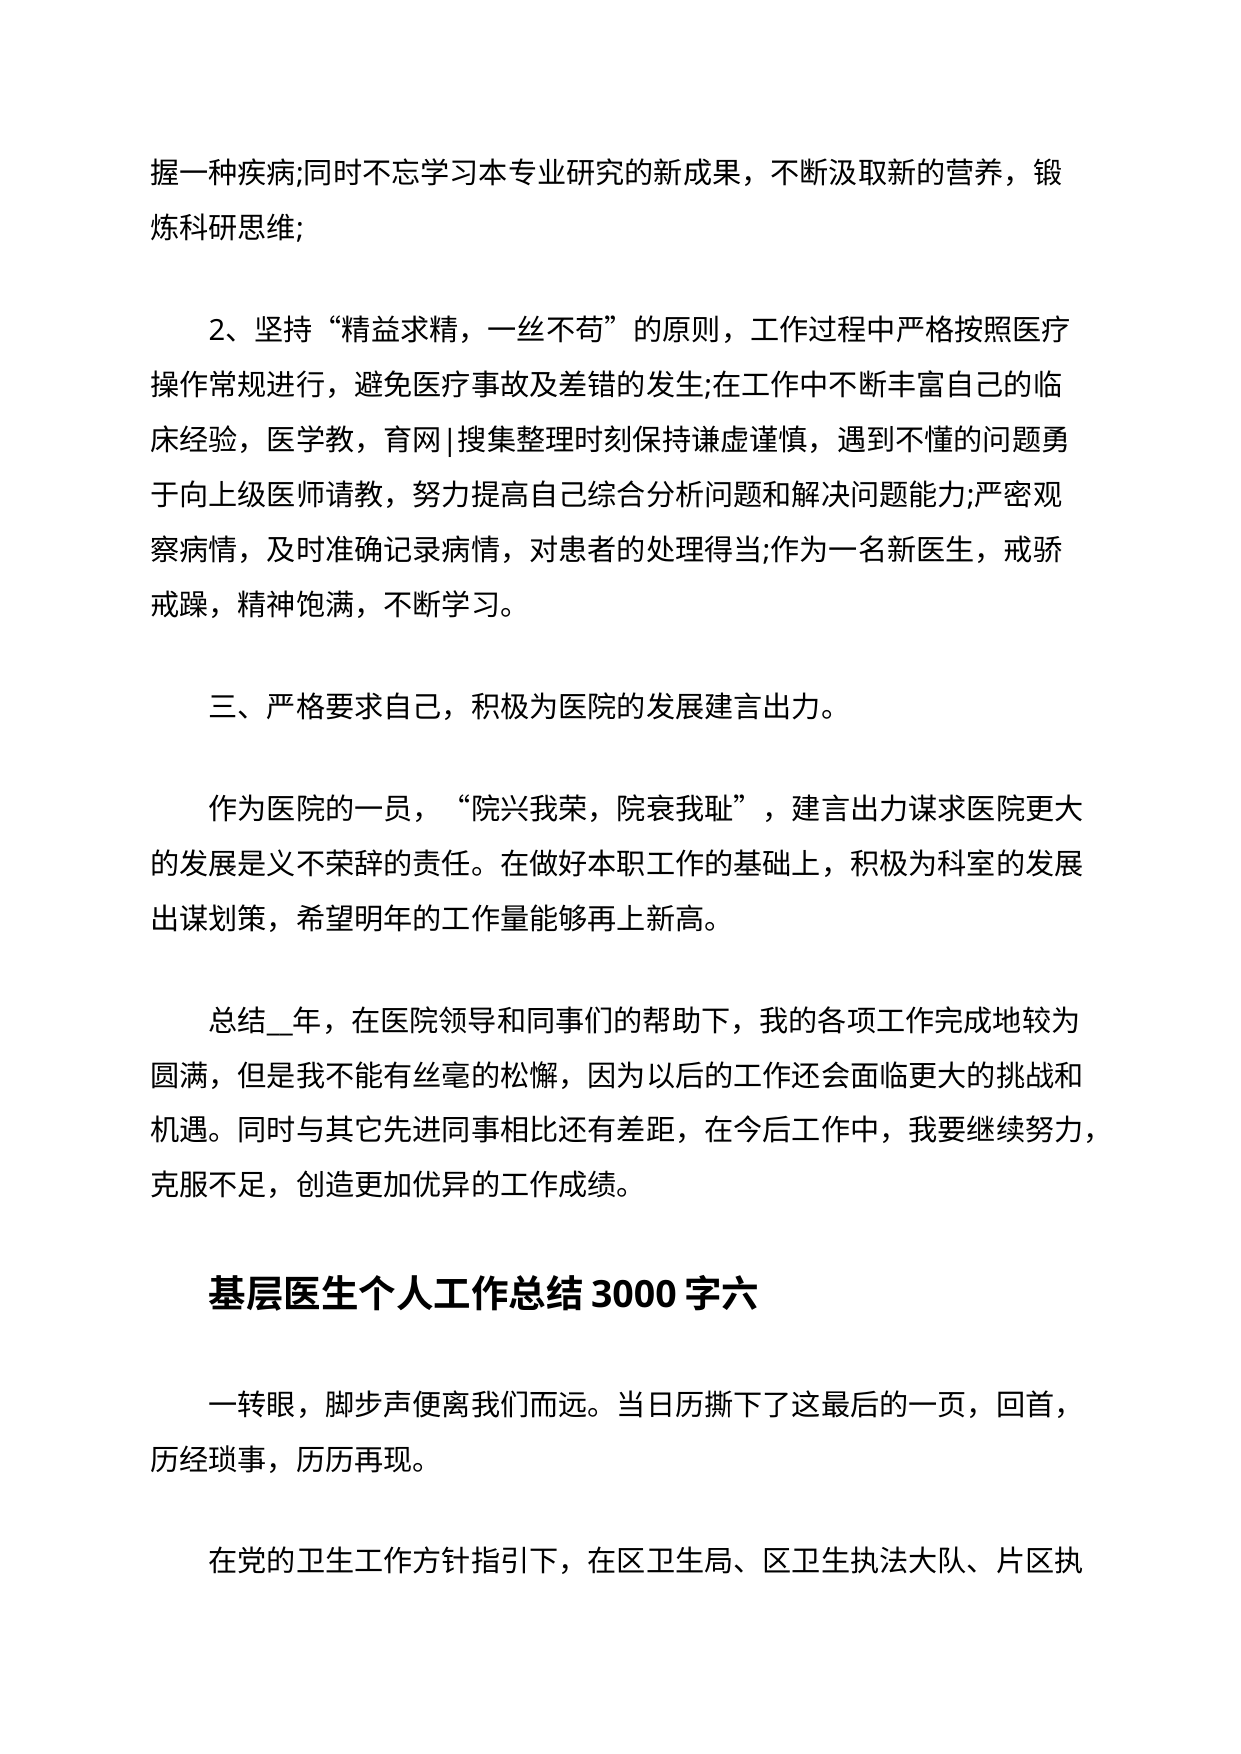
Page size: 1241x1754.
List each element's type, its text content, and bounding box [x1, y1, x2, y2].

text 作为医院的一员，“院兴我荣，院衰我耻”，建言出力谋求医院更大的发展是义不荣辞的责任。在做好本职工作的基础上，积极为科室的发展出谋划策，希望明年的工作量能够再上新高。 [150, 786, 1090, 938]
text 基层医生个人工作总结3000字六 [150, 1264, 1090, 1318]
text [150, 150, 1090, 247]
text 三、严格要求自己，积极为医院的发展建言出力。 [150, 684, 1090, 726]
text 2、坚持“精益求精，一丝不苟”的原则，工作过程中严格按照医疗操作常规进行，避免医疗事故及差错的发生;在工作中不断丰富自己的临床经验，医学教，育网|搜集整理时刻保持谦虚谨慎，遇到不懂的问题勇于向上级医师请教，努力提高自己综合分析问题和解决问题能力;严密观察病情，及时准确记录病情，对患者的处理得当;作为一名新医生，戒骄戒躁，精神饱满，不断学习。 [150, 307, 1090, 624]
text 总结__年，在医院领导和同事们的帮助下，我的各项工作完成地较为圆满，但是我不能有丝毫的松懈，因为以后的工作还会面临更大的挑战和机遇。同时与其它先进同事相比还有差距，在今后工作中，我要继续努力，克服不足，创造更加优异的工作成绩。 [150, 997, 1090, 1204]
text 一转眼，脚步声便离我们而远。当日历撕下了这最后的一页，回首，历经琐事，历历再现。 [150, 1381, 1090, 1478]
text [150, 1538, 1090, 1580]
